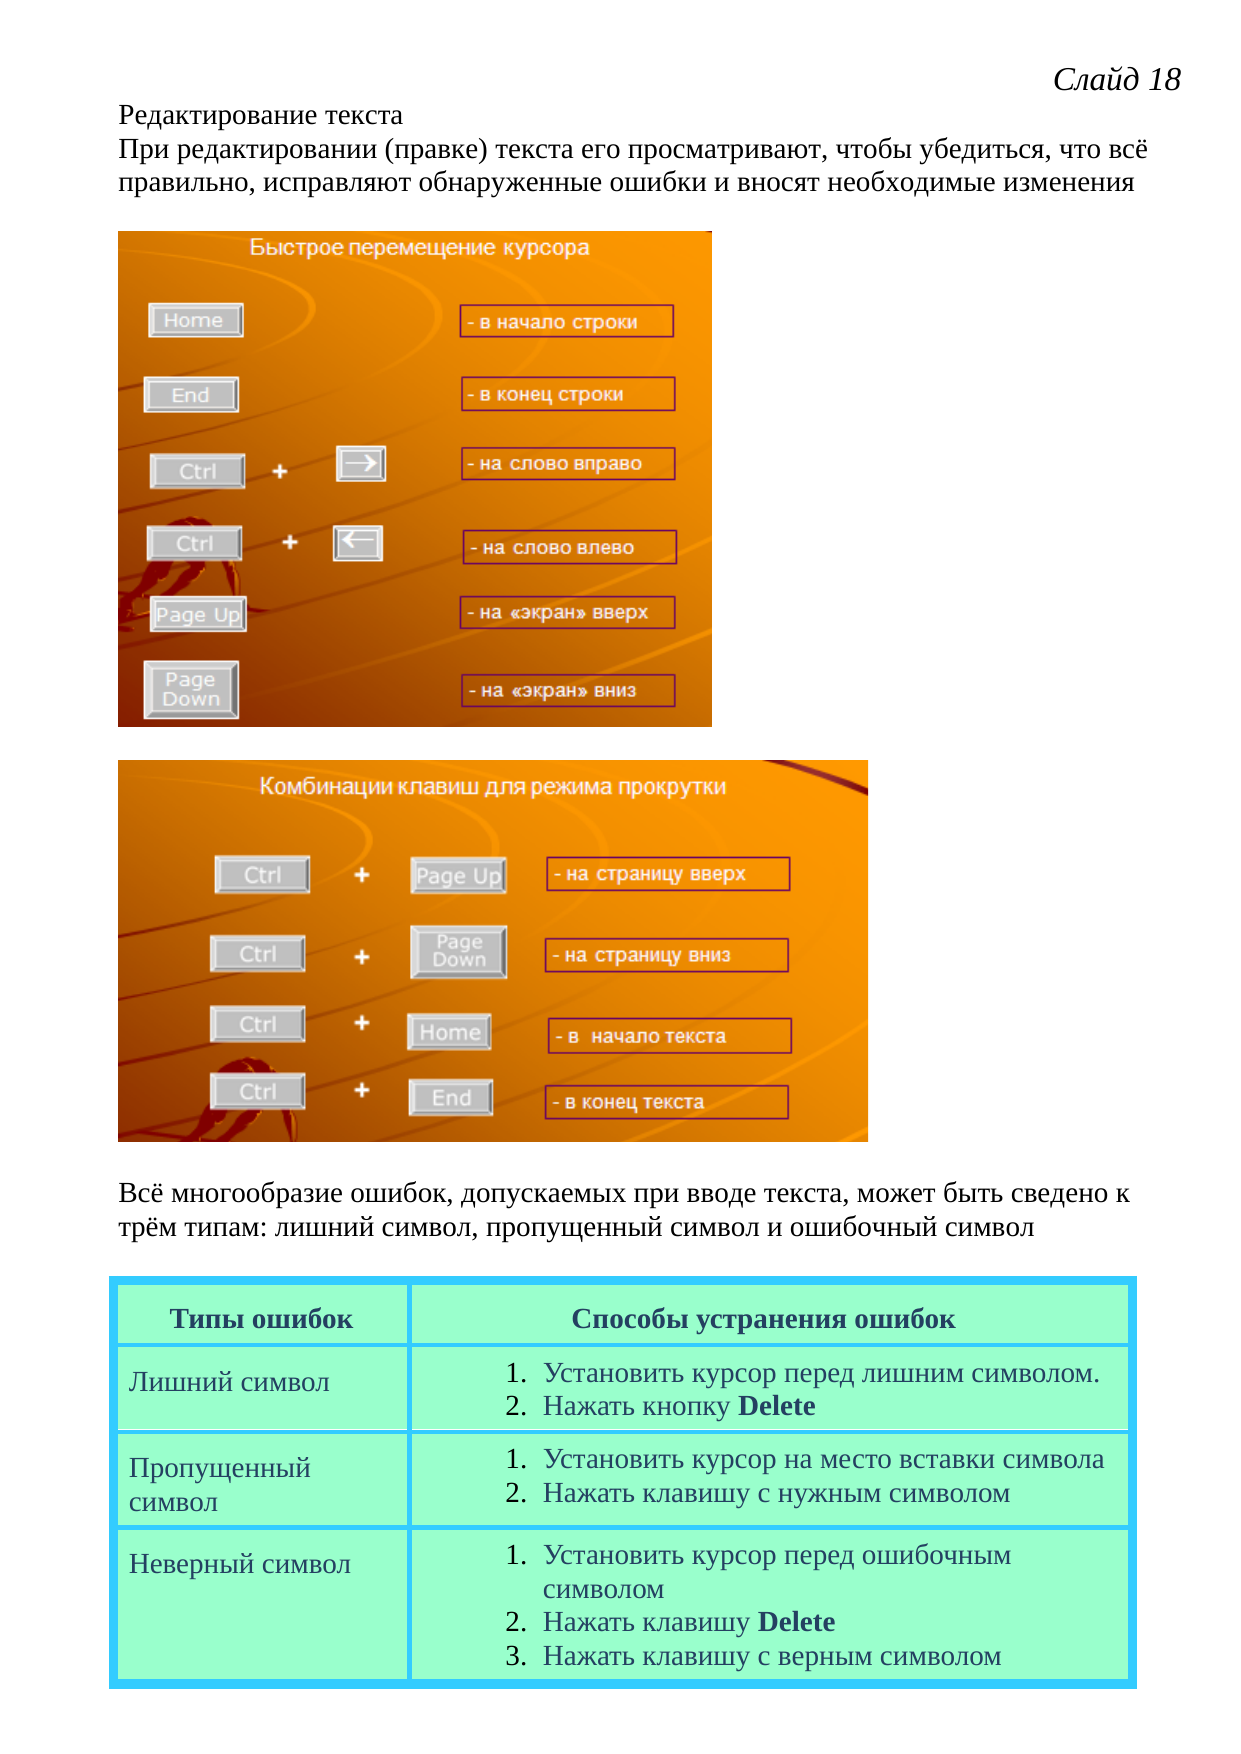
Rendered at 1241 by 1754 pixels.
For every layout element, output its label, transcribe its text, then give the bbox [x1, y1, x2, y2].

text Слайд 18 [118, 59, 1181, 97]
text Всё многообразие ошибок, допускаемых при вводе текста, может быть сведено к трём типам: лишний символ, пропущенный символ и ошибочный символ [118, 1175, 1181, 1242]
table_header Способы устранения ошибок [412, 1285, 1128, 1343]
picture [118, 231, 712, 727]
table_cell Неверный символ [118, 1530, 407, 1679]
table_header Типы ошибок [118, 1285, 407, 1343]
table_cell Установить курсор перед лишним символом. Нажать кнопку Delete [412, 1347, 1128, 1429]
text Редактирование текста [118, 97, 1181, 131]
picture [118, 760, 869, 1142]
table_cell Установить курсор перед ошибочным символом Нажать клавишу Delete Нажать клавишу с верным символом [412, 1530, 1128, 1679]
table_cell Лишний символ [118, 1347, 407, 1429]
text При редактировании (правке) текста его просматривают, чтобы убедиться, что всё правильно, исправляют обнаруженные ошибки и вносят необходимые изменения [118, 131, 1181, 198]
table_cell Установить курсор на место вставки символа Нажать клавишу с нужным символом [412, 1434, 1128, 1525]
table_cell Пропущенный символ [118, 1434, 407, 1525]
